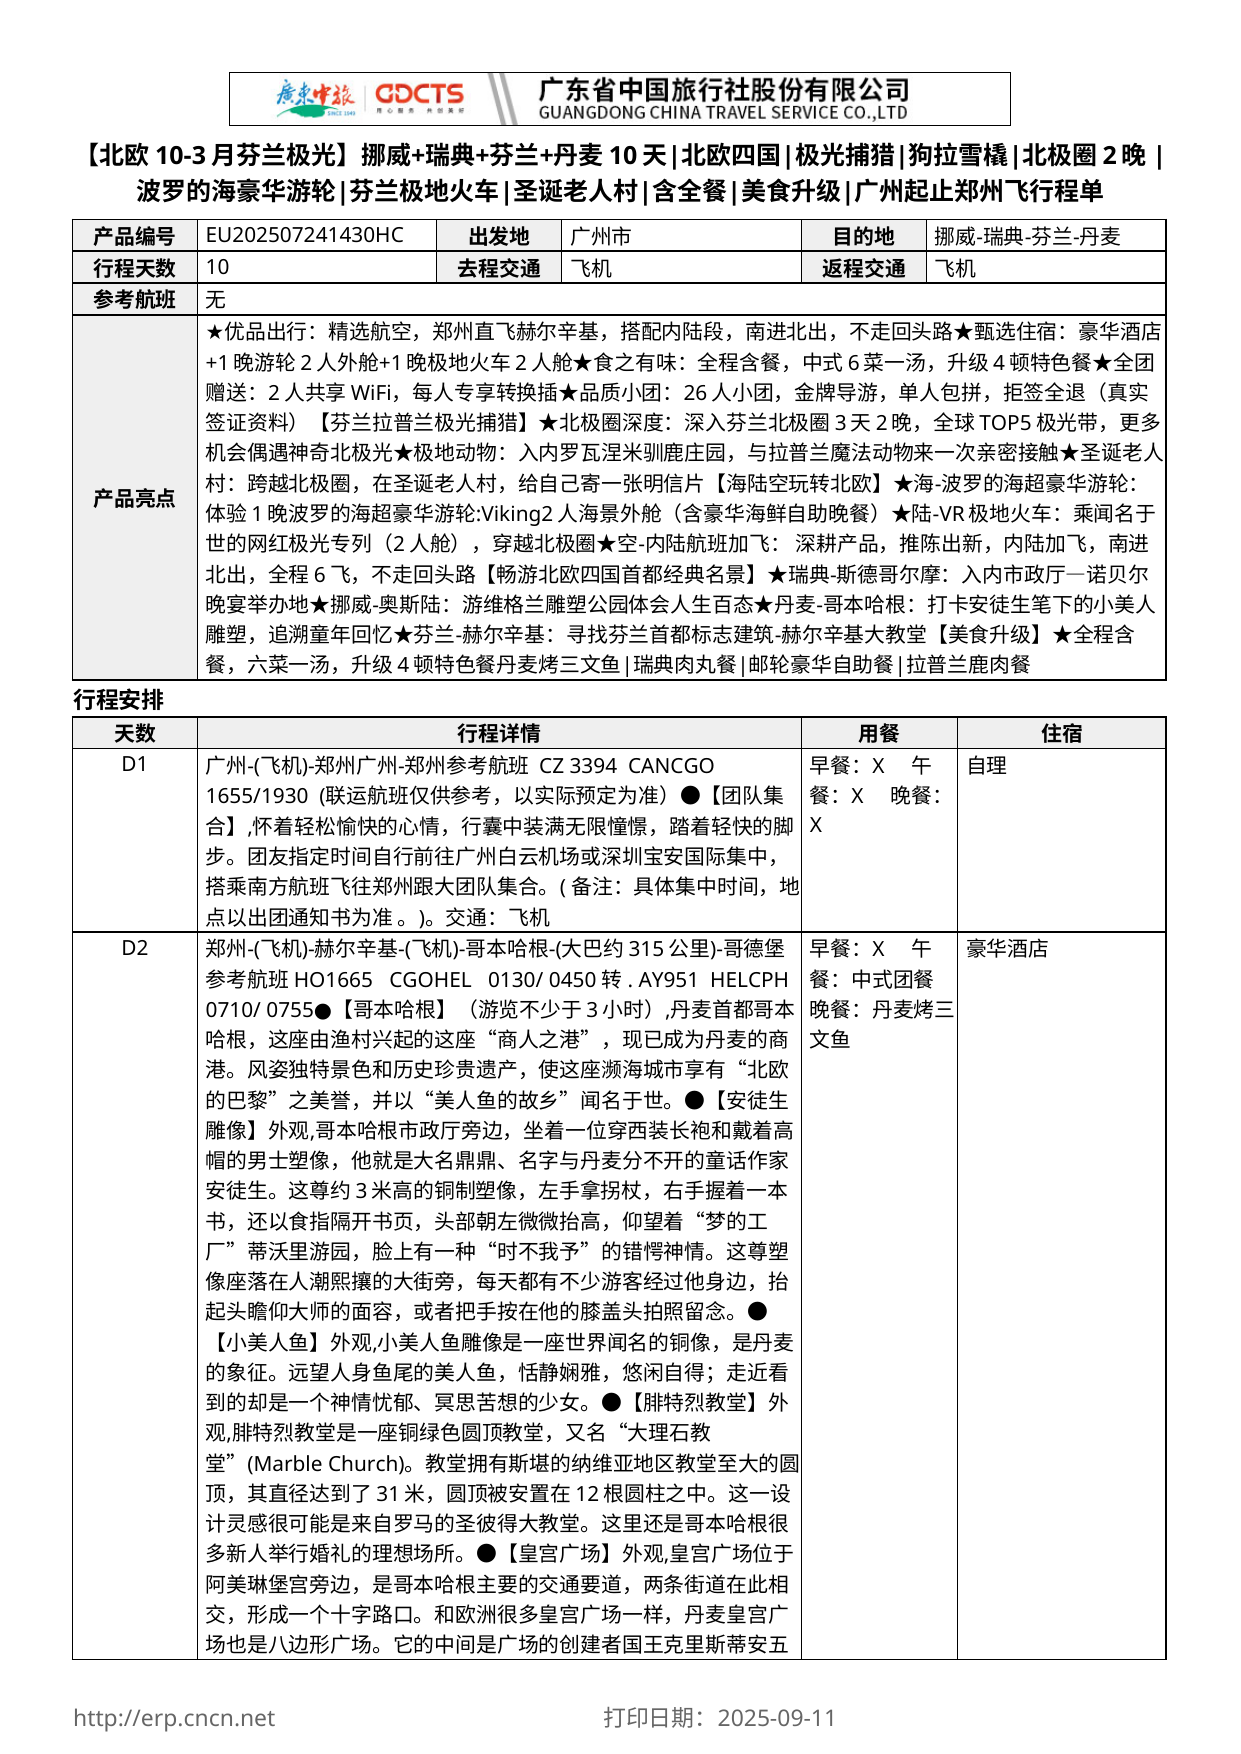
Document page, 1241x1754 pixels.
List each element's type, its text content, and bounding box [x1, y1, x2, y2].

text 行程安排 [73, 682, 1167, 715]
table_cell 行程天数 [73, 252, 197, 282]
table_header 广州市 [562, 220, 801, 250]
text 【北欧 10-3月芬兰极光】挪威+瑞典+芬兰+丹麦10天|北欧四国|极光捕猎|狗拉雪橇|北极圈2晚 |波罗的海豪华游轮|芬兰极地火车|圣诞老人村|含全餐|美食升级|广州起止郑州飞行程单 [73, 136, 1167, 208]
table_cell 10 [198, 252, 436, 282]
table_cell ★优品出行：精选航空，郑州直飞赫尔辛基，搭配内陆段，南进北出，不走回头路 [198, 316, 1165, 679]
table_cell 参考航班 [73, 284, 197, 314]
picture [230, 73, 1010, 125]
table_header 产品编号 [73, 220, 197, 250]
table_cell 飞机 [927, 252, 1165, 282]
table_cell 去程交通 [437, 252, 561, 282]
table_cell 自理 [958, 749, 1165, 931]
table_header 行程详情 [198, 718, 801, 748]
table_header 用餐 [802, 718, 957, 748]
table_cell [802, 933, 957, 1659]
table_cell 返程交通 [802, 252, 926, 282]
table_header 住宿 [958, 718, 1165, 748]
table_header 挪威-瑞典-芬兰-丹麦 [927, 220, 1165, 250]
table_cell D2 [73, 933, 197, 1659]
table_header 天数 [73, 718, 197, 748]
table_header EU202507241430HC [198, 220, 436, 250]
table_cell 广州-(飞机)-郑州 [198, 749, 801, 931]
table_cell 豪华酒店 [958, 933, 1165, 1659]
table_cell D1 [73, 749, 197, 931]
table_header 目的地 [802, 220, 926, 250]
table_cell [198, 933, 801, 1659]
table_cell 早餐：X 午餐：X 晚餐：X [802, 749, 957, 931]
table_cell 产品亮点 [73, 316, 197, 679]
table_cell 无 [198, 284, 1165, 314]
table_header 出发地 [437, 220, 561, 250]
table_cell 飞机 [562, 252, 801, 282]
